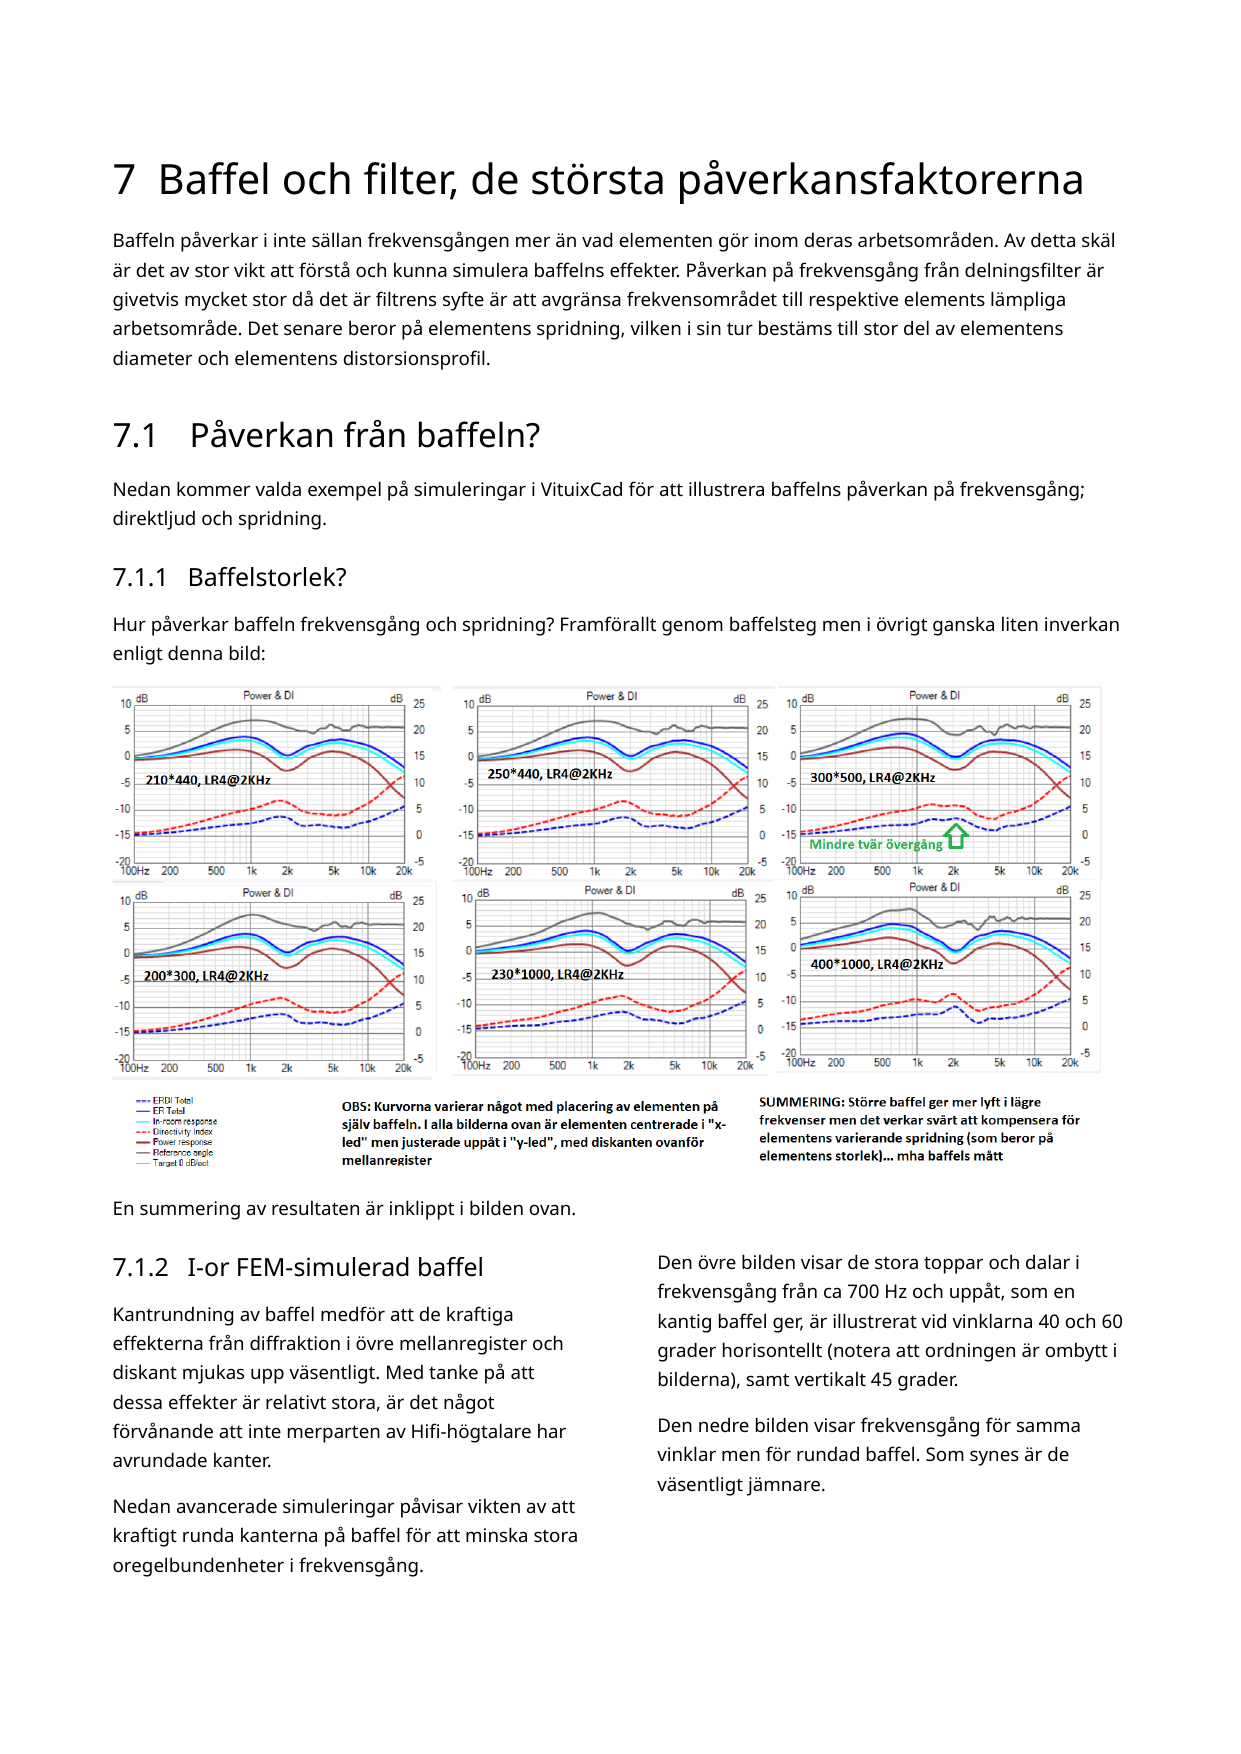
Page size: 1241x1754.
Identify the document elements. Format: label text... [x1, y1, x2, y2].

text Den övre bilden visar de stora toppar och dalar i frekvensgång från ca 700 Hz och uppåt, som en kantig baffel ger, är illustrerat vid vinklarna 40 och 60 grader horisontellt (notera att ordningen är ombytt i bilderna), samt vertikalt 45 grader. [657, 1249, 1128, 1392]
text Den nedre bilden visar frekvensgång för samma vinklar men för rundad baffel. Som synes är de väsentligt jämnare. [657, 1412, 1128, 1497]
text Hur påverkar baffeln frekvensgång och spridning? Framförallt genom baffelsteg men i övrigt ganska liten inverkan enligt denna bild: [112, 611, 1128, 666]
text Nedan avancerade simuleringar påvisar vikten av att kraftigt runda kanterna på baffel för att minska stora oregelbundenheter i frekvensgång. [112, 1493, 583, 1577]
text Kantrundning av baffel medför att de kraftiga effekterna från diffraktion i övre mellanregister och diskant mjukas upp väsentligt. Med tanke på att dessa effekter är relativt stora, är det något förvånande att inte merparten av Hifi-högtalare har avrundade kanter. [112, 1301, 583, 1473]
subtitle Baffel och filter, de största påverkansfaktorerna [112, 150, 1128, 207]
text En summering av resultaten är inklippt i bilden ovan. [112, 1195, 1128, 1221]
subtitle Påverkan från baffeln? [112, 412, 1128, 457]
text Nedan kommer valda exempel på simuleringar i VituixCad för att illustrera baffelns påverkan på frekvensgång; direktljud och spridning. [112, 476, 1128, 531]
subtitle Baffelstorlek? [112, 560, 1128, 594]
text Baffeln påverkar i inte sällan frekvensgången mer än vad elementen gör inom deras arbetsområden. Av detta skäl är det av stor vikt att förstå och kunna simulera baffelns effekter. Påverkan på frekvensgång från delningsfilter är givetvis mycket stor då det är filtrens syfte är att avgränsa frekvensområdet till respektive elements lämpliga arbetsområde. Det senare beror på elementens spridning, vilken i sin tur bestäms till stor del av elementens diameter och elementens distorsionsprofil. [112, 228, 1128, 370]
picture [112, 686, 1128, 1175]
subtitle I-or FEM-simulerad baffel [112, 1249, 583, 1283]
